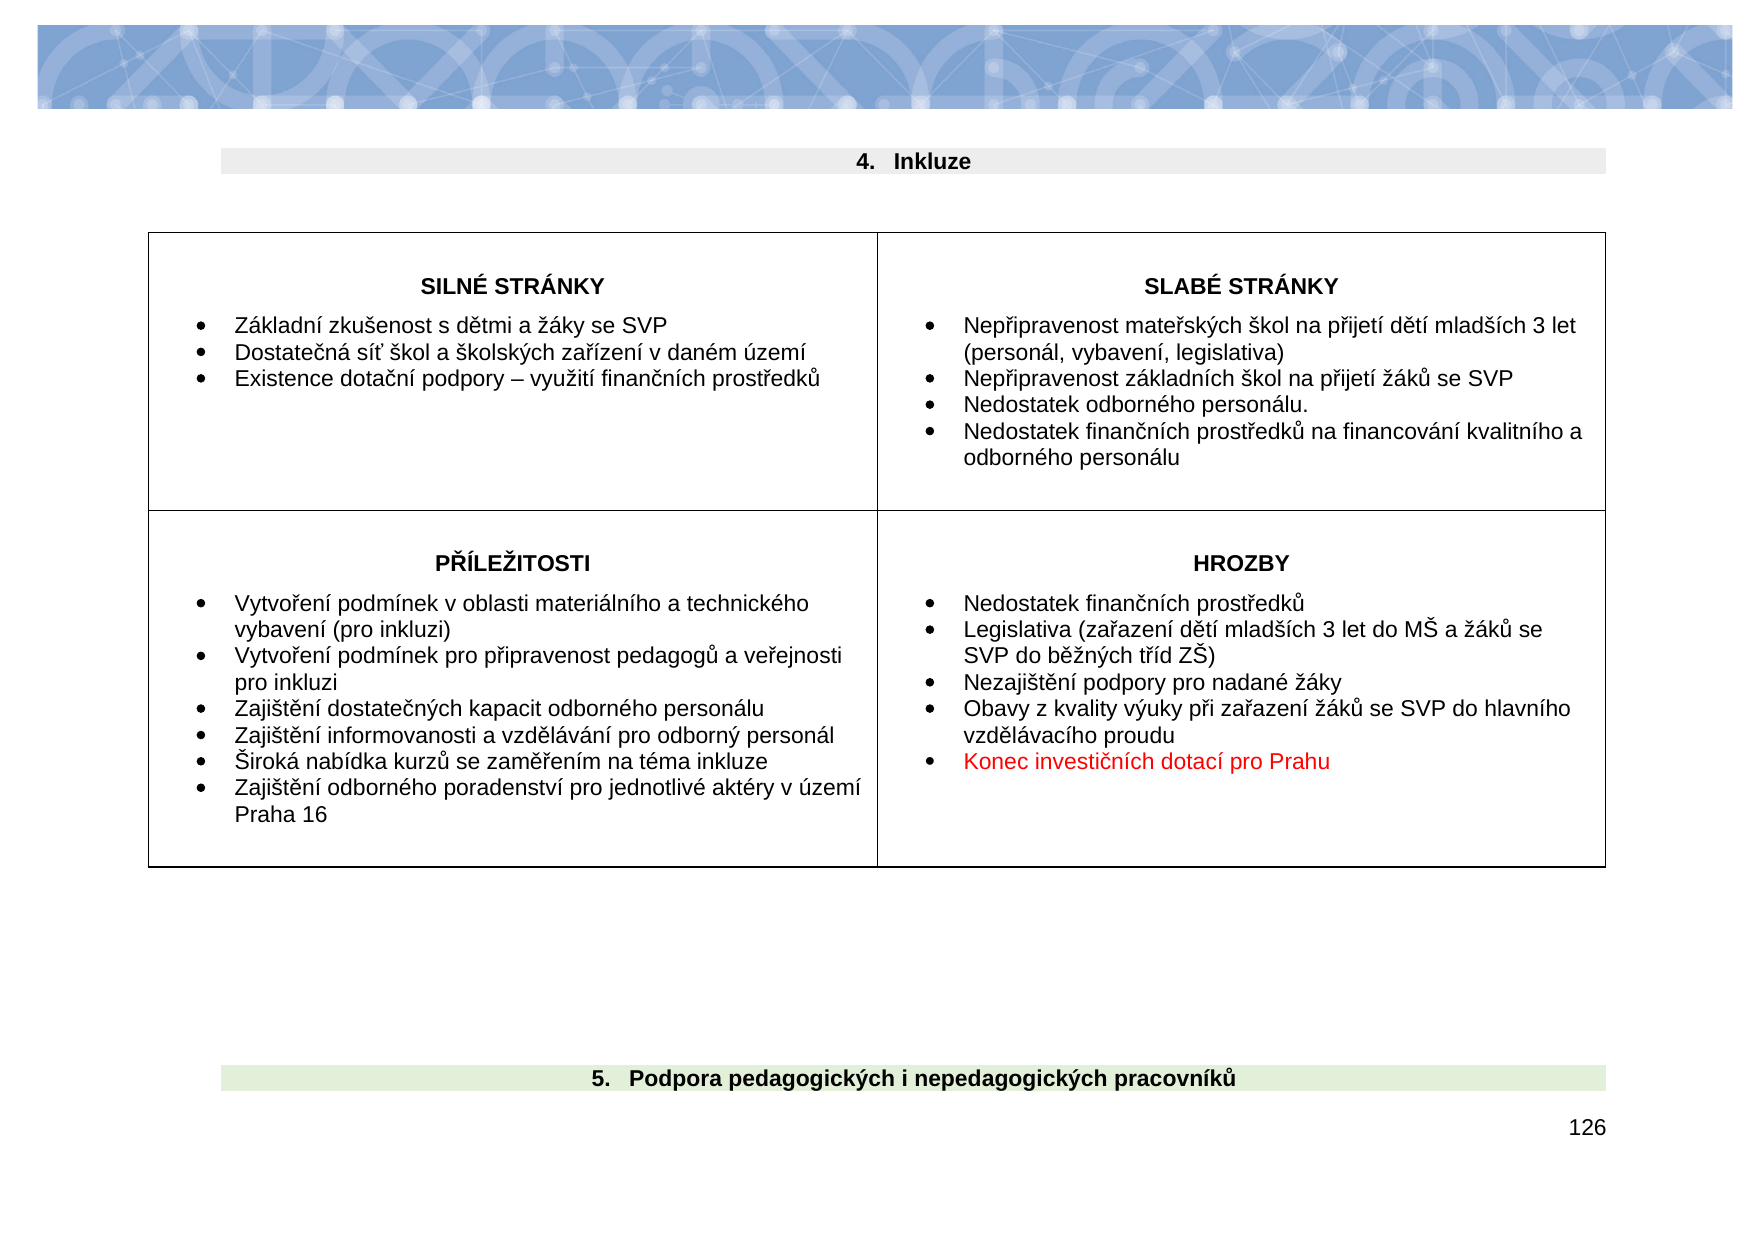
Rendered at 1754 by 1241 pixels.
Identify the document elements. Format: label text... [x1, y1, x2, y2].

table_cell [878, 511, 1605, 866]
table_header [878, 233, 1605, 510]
list Inkluze [221, 148, 1606, 174]
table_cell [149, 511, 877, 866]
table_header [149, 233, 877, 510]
list Podpora pedagogických i nepedagogických pracovníků [221, 1065, 1606, 1091]
picture [37, 25, 1733, 109]
